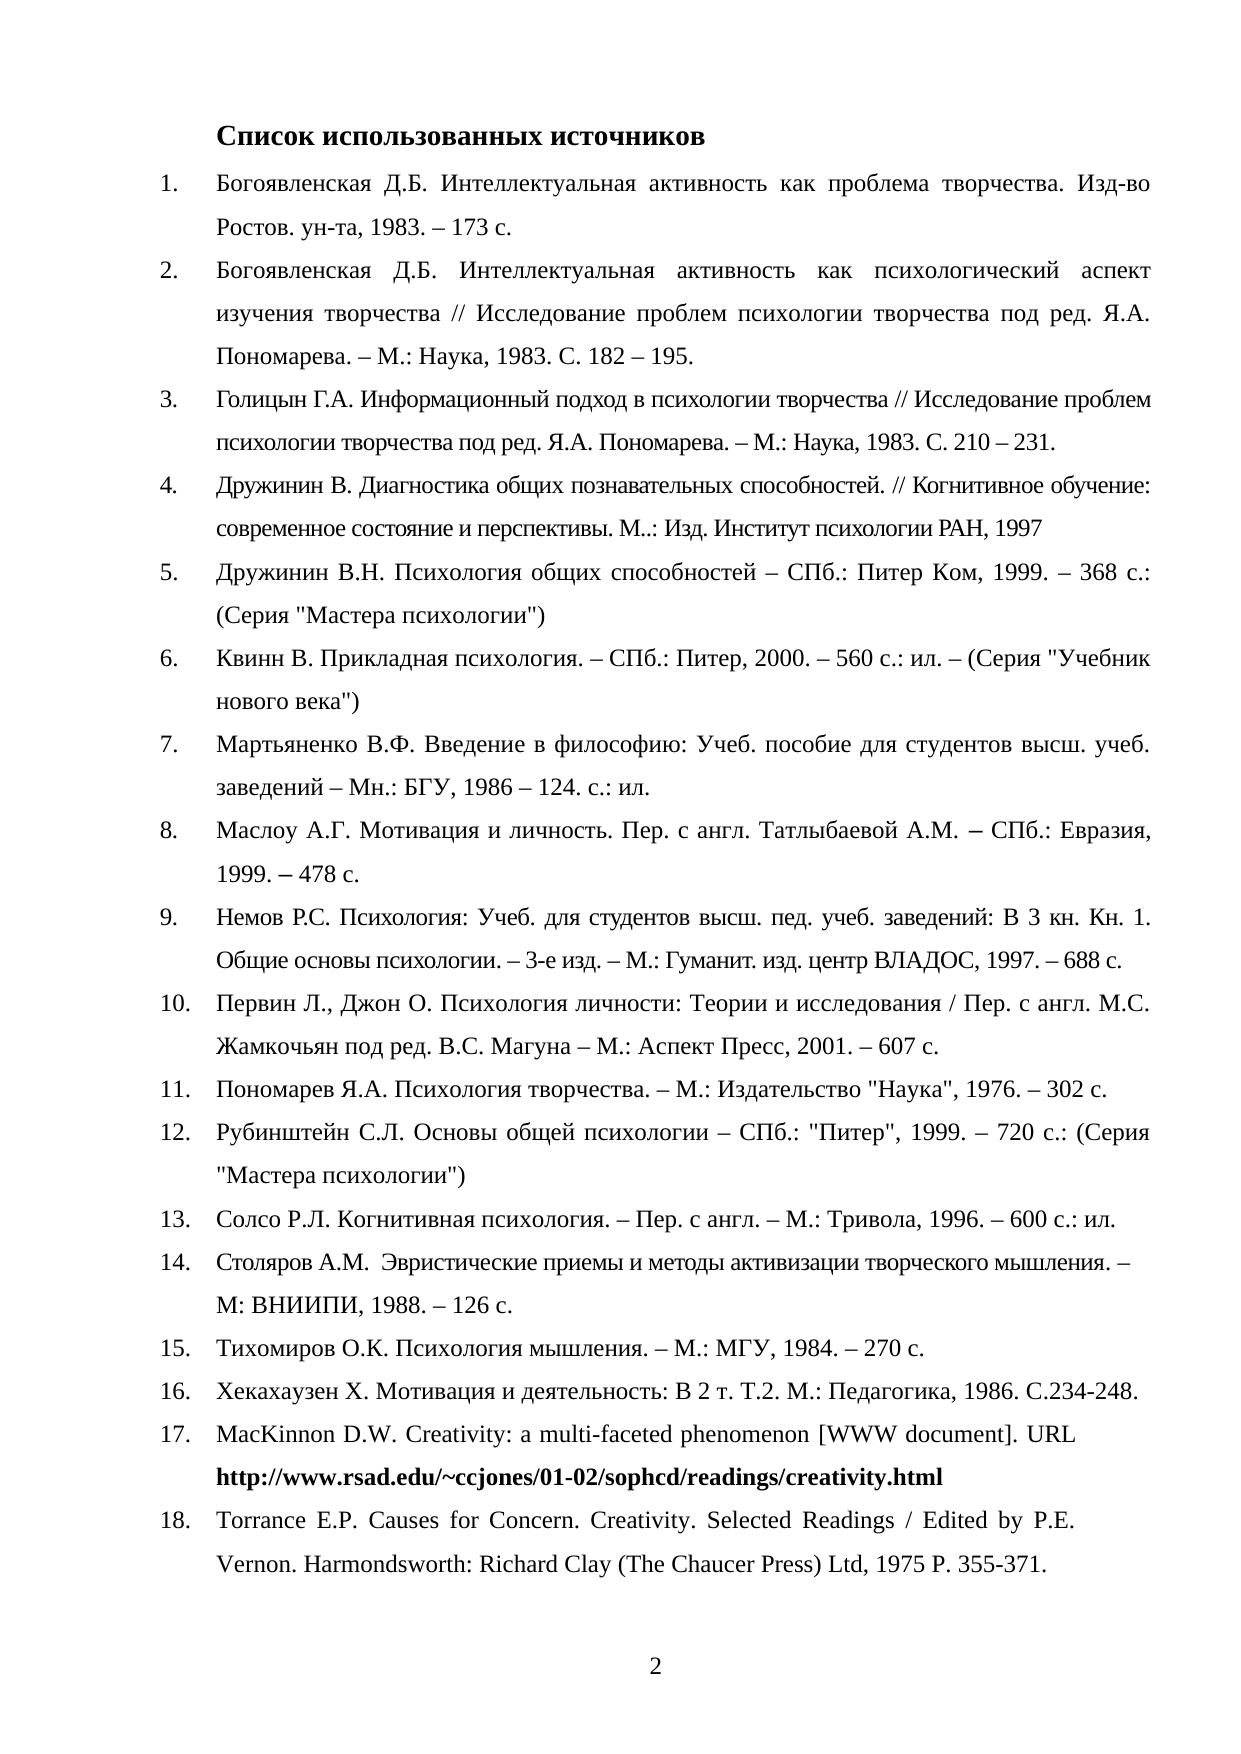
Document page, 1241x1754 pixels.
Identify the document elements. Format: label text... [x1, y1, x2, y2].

list Немов Р.С. Психология: Учеб. для студентов высш. пед. учеб. заведений: В 3 кн. Кн. 1. Общие основы психологии. – 3-е изд. – М.: Гуманит. изд. центр ВЛАДОС, 1997. – 688 с. [159, 902, 1152, 974]
list Тихомиров О.К. Психология мышления. – М.: МГУ, 1984. – 270 с. [159, 1333, 1152, 1362]
list Дружинин В. Диагностика общих познавательных способностей. // Когнитивное обучение: современное состояние и перспективы. М..: Изд. Институт психологии РАН, 1997 [159, 470, 1152, 542]
list Первин Л., Джон О. Психология личности: Теории и исследования / Пер. с англ. М.С. Жамкочьян под ред. В.С. Магуна – М.: Аспект Пресс, 2001. – 607 с. [159, 988, 1152, 1060]
list Голицын Г.А. Информационный подход в психологии творчества // Исследование проблем психологии творчества под ред. Я.А. Пономарева. – М.: Наука, 1983. С. 210 – 231. [159, 384, 1152, 456]
list Столяров А.М. Эвристические приемы и методы активизации творческого мышления. – М: ВНИИПИ, 1988. – 126 с. [159, 1247, 1152, 1319]
list Мартьяненко В.Ф. Введение в философию: Учеб. пособие для студентов высш. учеб. заведений – Мн.: БГУ, 1986 – 124. с.: ил. [159, 729, 1152, 801]
list Маслоу А.Г. Мотивация и личность. Пер. с англ. Татлыбаевой А.М. – СПб.: Евразия, 1999. – 478 с. [159, 815, 1152, 887]
list Дружинин В.Н. Психология общих способностей – СПб.: Питер Ком, 1999. – 368 с.: (Серия "Мастера психологии") [159, 557, 1152, 628]
list Солсо Р.Л. Когнитивная психология. – Пер. с англ. – М.: Тривола, 1996. – 600 с.: ил. [159, 1204, 1152, 1232]
list Хекахаузен Х. Мотивация и деятельность: В 2 т. Т.2. М.: Педагогика, 1986. С.234-248. [159, 1376, 1152, 1405]
list Пономарев Я.А. Психология творчества. – М.: Издательство "Наука", 1976. – 302 с. [159, 1074, 1152, 1103]
list MacKinnon D.W. Creativity: a multi-faceted phenomenon [WWW document]. URL http://www.rsad.edu/~ccjones/01-02/sophcd/readings/creativity.html [159, 1419, 1077, 1491]
list Torrance E.P. Causes for Concern. Creativity. Selected Readings / Edited by P.E. Vernon. Harmondsworth: Richard Clay (The Chaucer Press) Ltd, 1975 P. 355-371. [159, 1506, 1077, 1577]
list Рубинштейн С.Л. Основы общей психологии – СПб.: "Питер", 1999. – 720 с.: (Серия "Мастера психологии") [159, 1117, 1152, 1189]
list Богоявленская Д.Б. Интеллектуальная активность как психологический аспект изучения творчества // Исследование проблем психологии творчества под ред. Я.А. Пономарева. – М.: Наука, 1983. С. 182 – 195. [159, 255, 1152, 370]
text Список использованных источников [159, 118, 1152, 152]
list Квинн В. Прикладная психология. – СПб.: Питер, 2000. – 560 с.: ил. – (Серия "Учебник нового века") [159, 643, 1152, 715]
list Богоявленская Д.Б. Интеллектуальная активность как проблема творчества. Изд-во Ростов. ун-та, 1983. – 173 с. [159, 168, 1152, 240]
